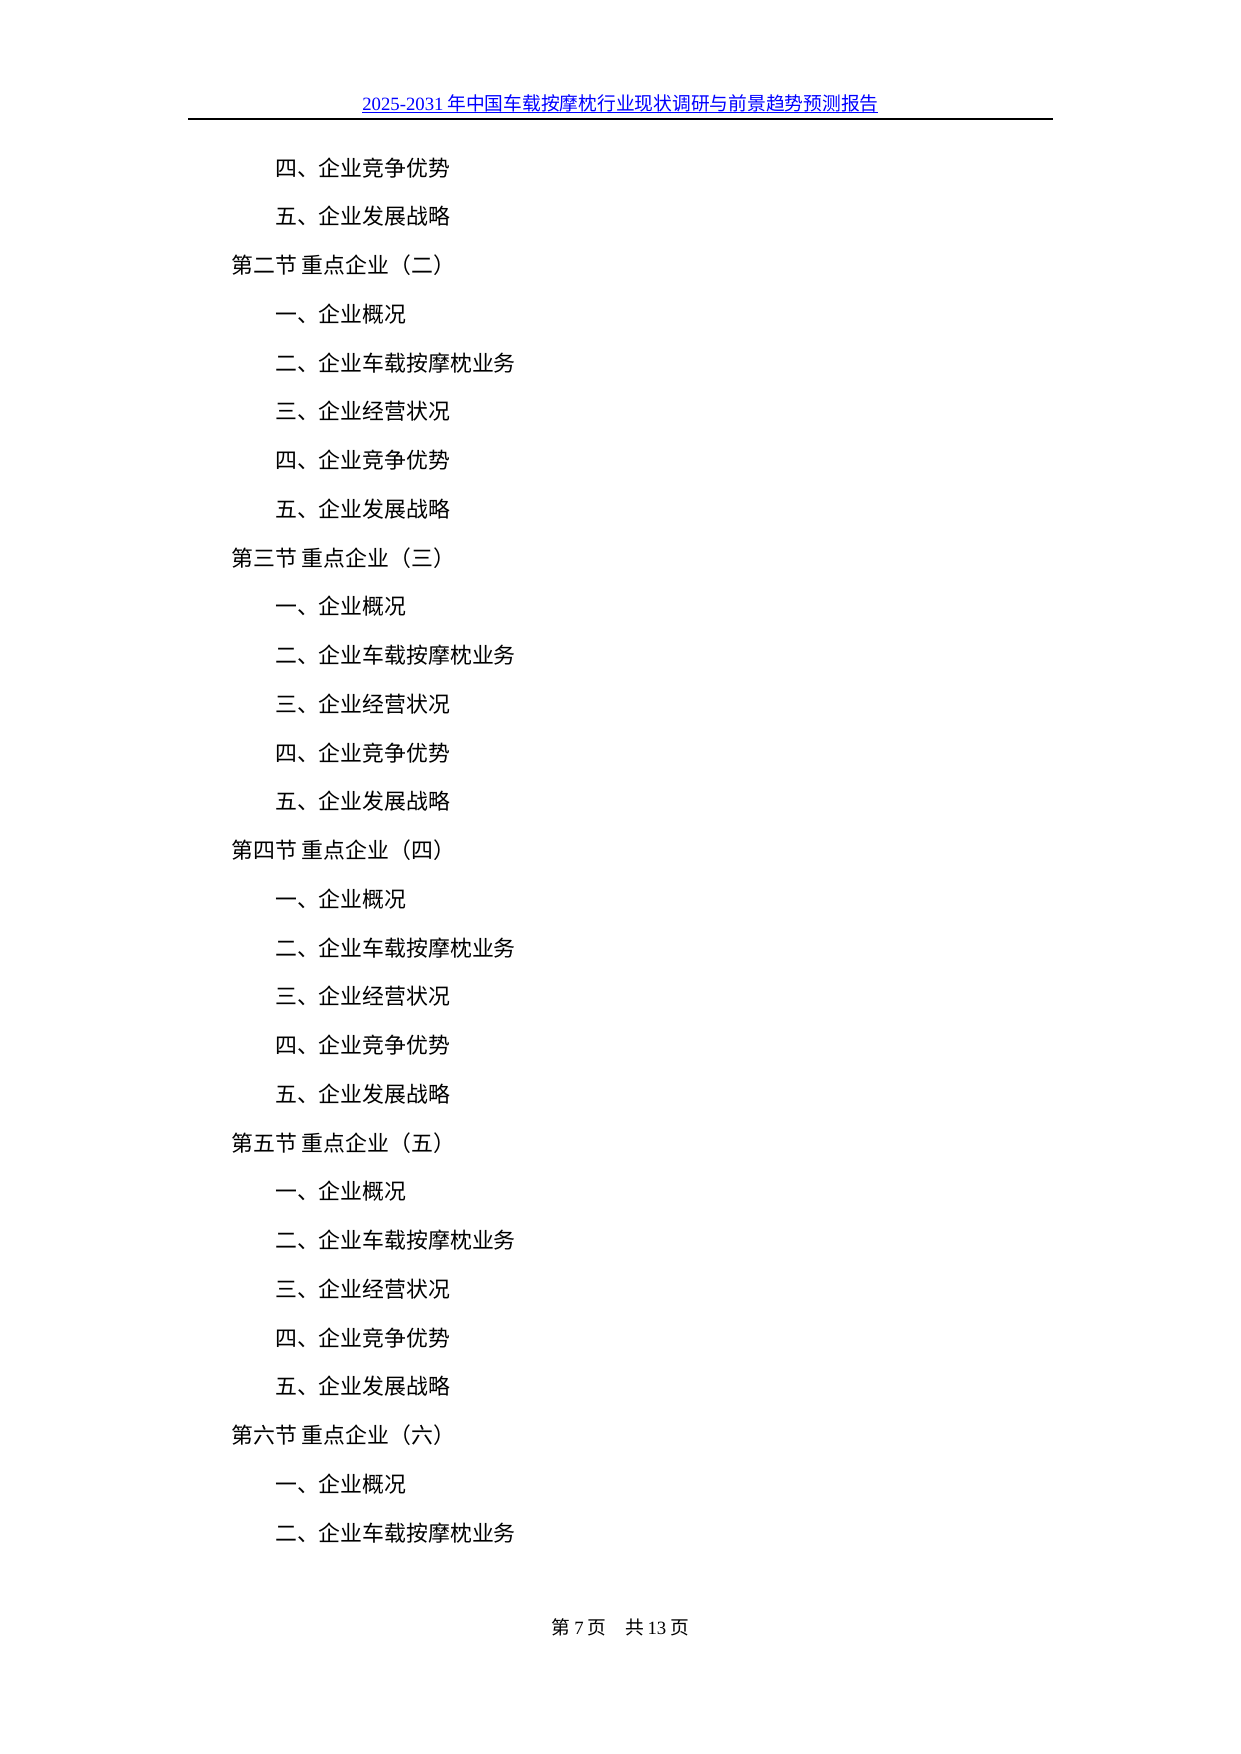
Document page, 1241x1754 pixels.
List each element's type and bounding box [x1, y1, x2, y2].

text [187, 150, 1053, 1548]
